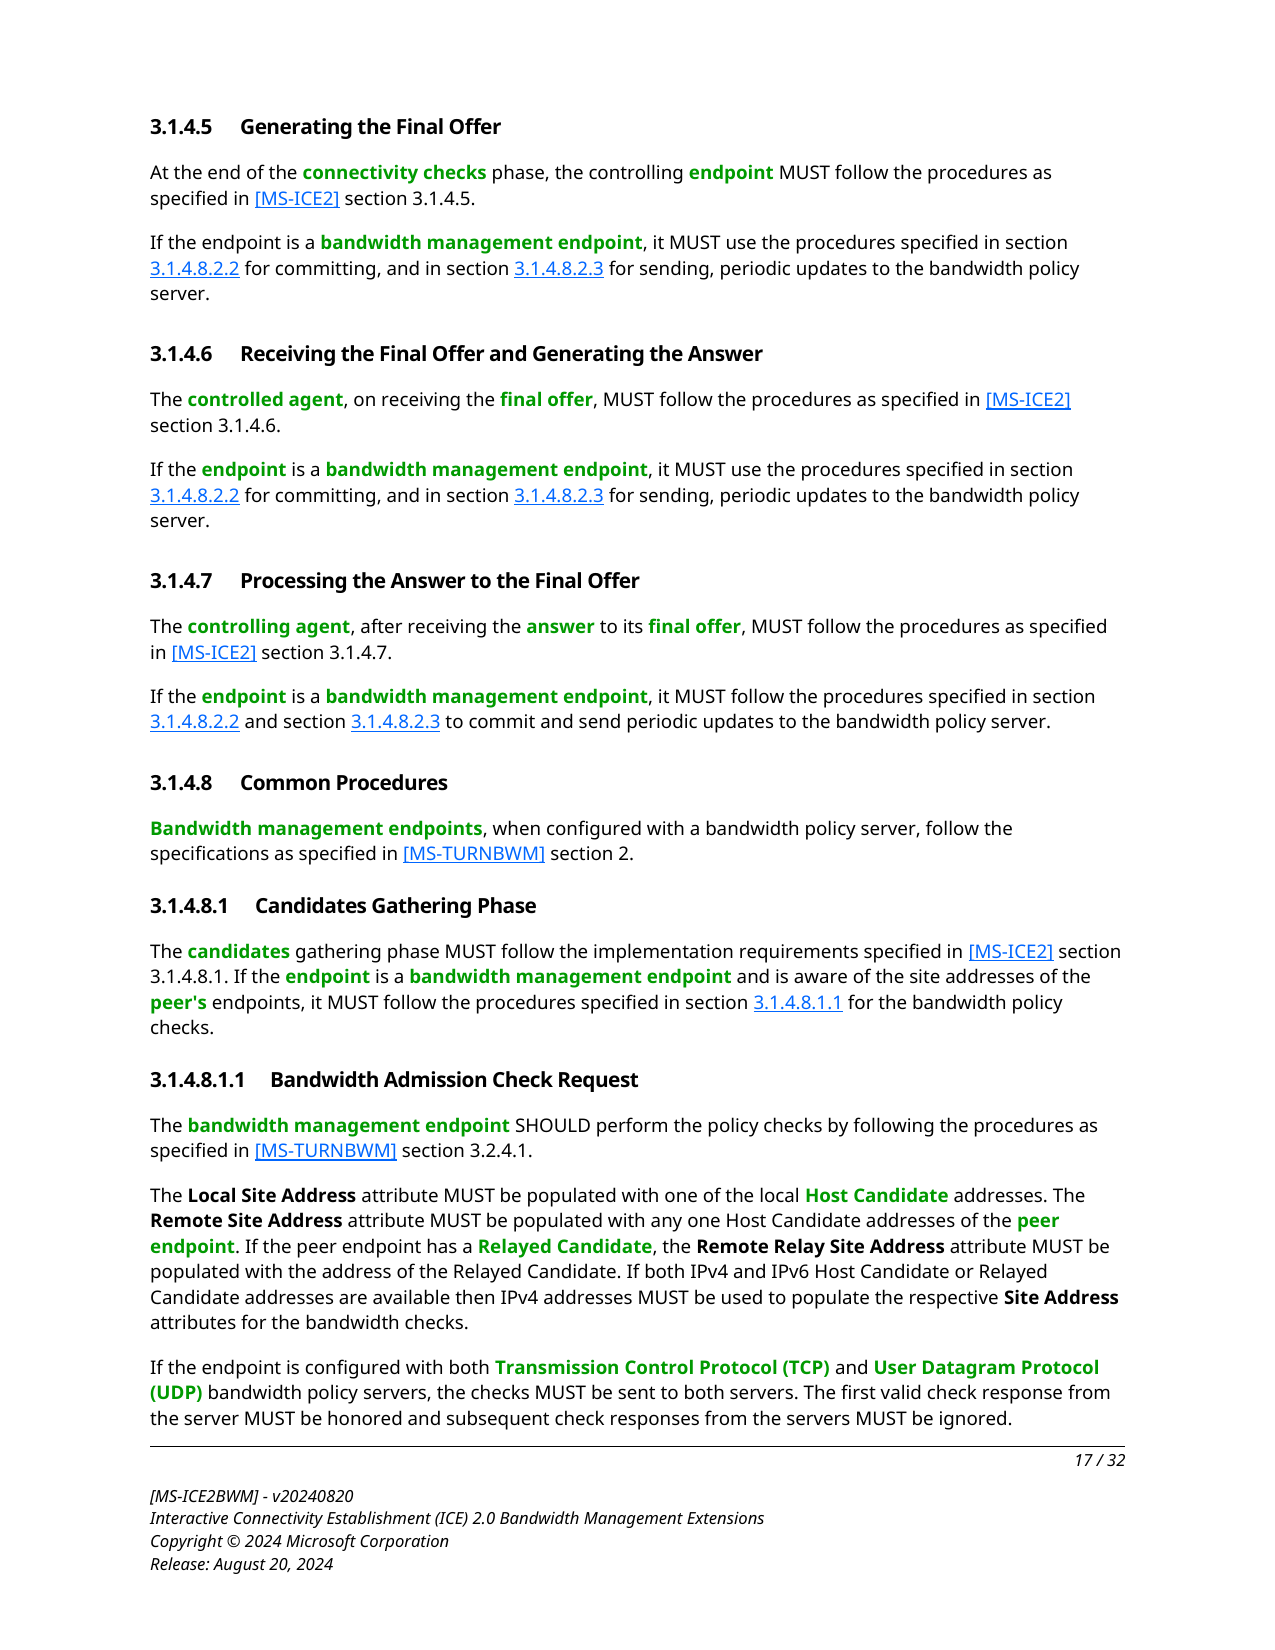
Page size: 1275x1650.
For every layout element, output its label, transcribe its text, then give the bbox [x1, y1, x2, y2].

text If the endpoint is a bandwidth management endpoint, it MUST use the procedures specified in section 3.1.4.8.2.2 for committing, and in section 3.1.4.8.2.3 for sending, periodic updates to the bandwidth policy server. [150, 456, 1125, 533]
text At the end of the connectivity checks phase, the controlling endpoint MUST follow the procedures as specified in [MS-ICE2] section 3.1.4.5. [150, 160, 1125, 211]
text If the endpoint is a bandwidth management endpoint, it MUST follow the procedures specified in section 3.1.4.8.2.2 and section 3.1.4.8.2.3 to commit and send periodic updates to the bandwidth policy server. [150, 683, 1125, 734]
text The bandwidth management endpoint SHOULD perform the policy checks by following the procedures as specified in [MS-TURNBWM] section 3.2.4.1. [150, 1112, 1125, 1163]
text The candidates gathering phase MUST follow the implementation requirements specified in [MS-ICE2] section 3.1.4.8.1. If the endpoint is a bandwidth management endpoint and is aware of the site addresses of the peer's endpoints, it MUST follow the procedures specified in section 3.1.4.8.1.1 for the bandwidth policy checks. [150, 938, 1125, 1040]
text If the endpoint is configured with both Transmission Control Protocol (TCP) and User Datagram Protocol (UDP) bandwidth policy servers, the checks MUST be sent to both servers. The first valid check response from the server MUST be honored and subsequent check responses from the servers MUST be ignored. [150, 1354, 1125, 1431]
subtitle Common Procedures [150, 768, 1125, 796]
subtitle Candidates Gathering Phase [150, 891, 1125, 919]
text Bandwidth management endpoints, when configured with a bandwidth policy server, follow the specifications as specified in [MS-TURNBWM] section 2. [150, 815, 1125, 866]
subtitle Bandwidth Admission Check Request [150, 1065, 1125, 1093]
subtitle Receiving the Final Offer and Generating the Answer [150, 339, 1125, 368]
subtitle Processing the Answer to the Final Offer [150, 566, 1125, 595]
subtitle Generating the Final Offer [150, 112, 1125, 141]
text The controlling agent, after receiving the answer to its final offer, MUST follow the procedures as specified in [MS-ICE2] section 3.1.4.7. [150, 613, 1125, 664]
text The Local Site Address attribute MUST be populated with one of the local Host Candidate addresses. The Remote Site Address attribute MUST be populated with any one Host Candidate addresses of the peer endpoint. If the peer endpoint has a Relayed Candidate, the Remote Relay Site Address attribute MUST be populated with the address of the Relayed Candidate. If both IPv4 and IPv6 Host Candidate or Relayed Candidate addresses are available then IPv4 addresses MUST be used to populate the respective Site Address attributes for the bandwidth checks. [150, 1182, 1125, 1335]
text If the endpoint is a bandwidth management endpoint, it MUST use the procedures specified in section 3.1.4.8.2.2 for committing, and in section 3.1.4.8.2.3 for sending, periodic updates to the bandwidth policy server. [150, 229, 1125, 306]
text The controlled agent, on receiving the final offer, MUST follow the procedures as specified in [MS-ICE2] section 3.1.4.6. [150, 387, 1125, 438]
